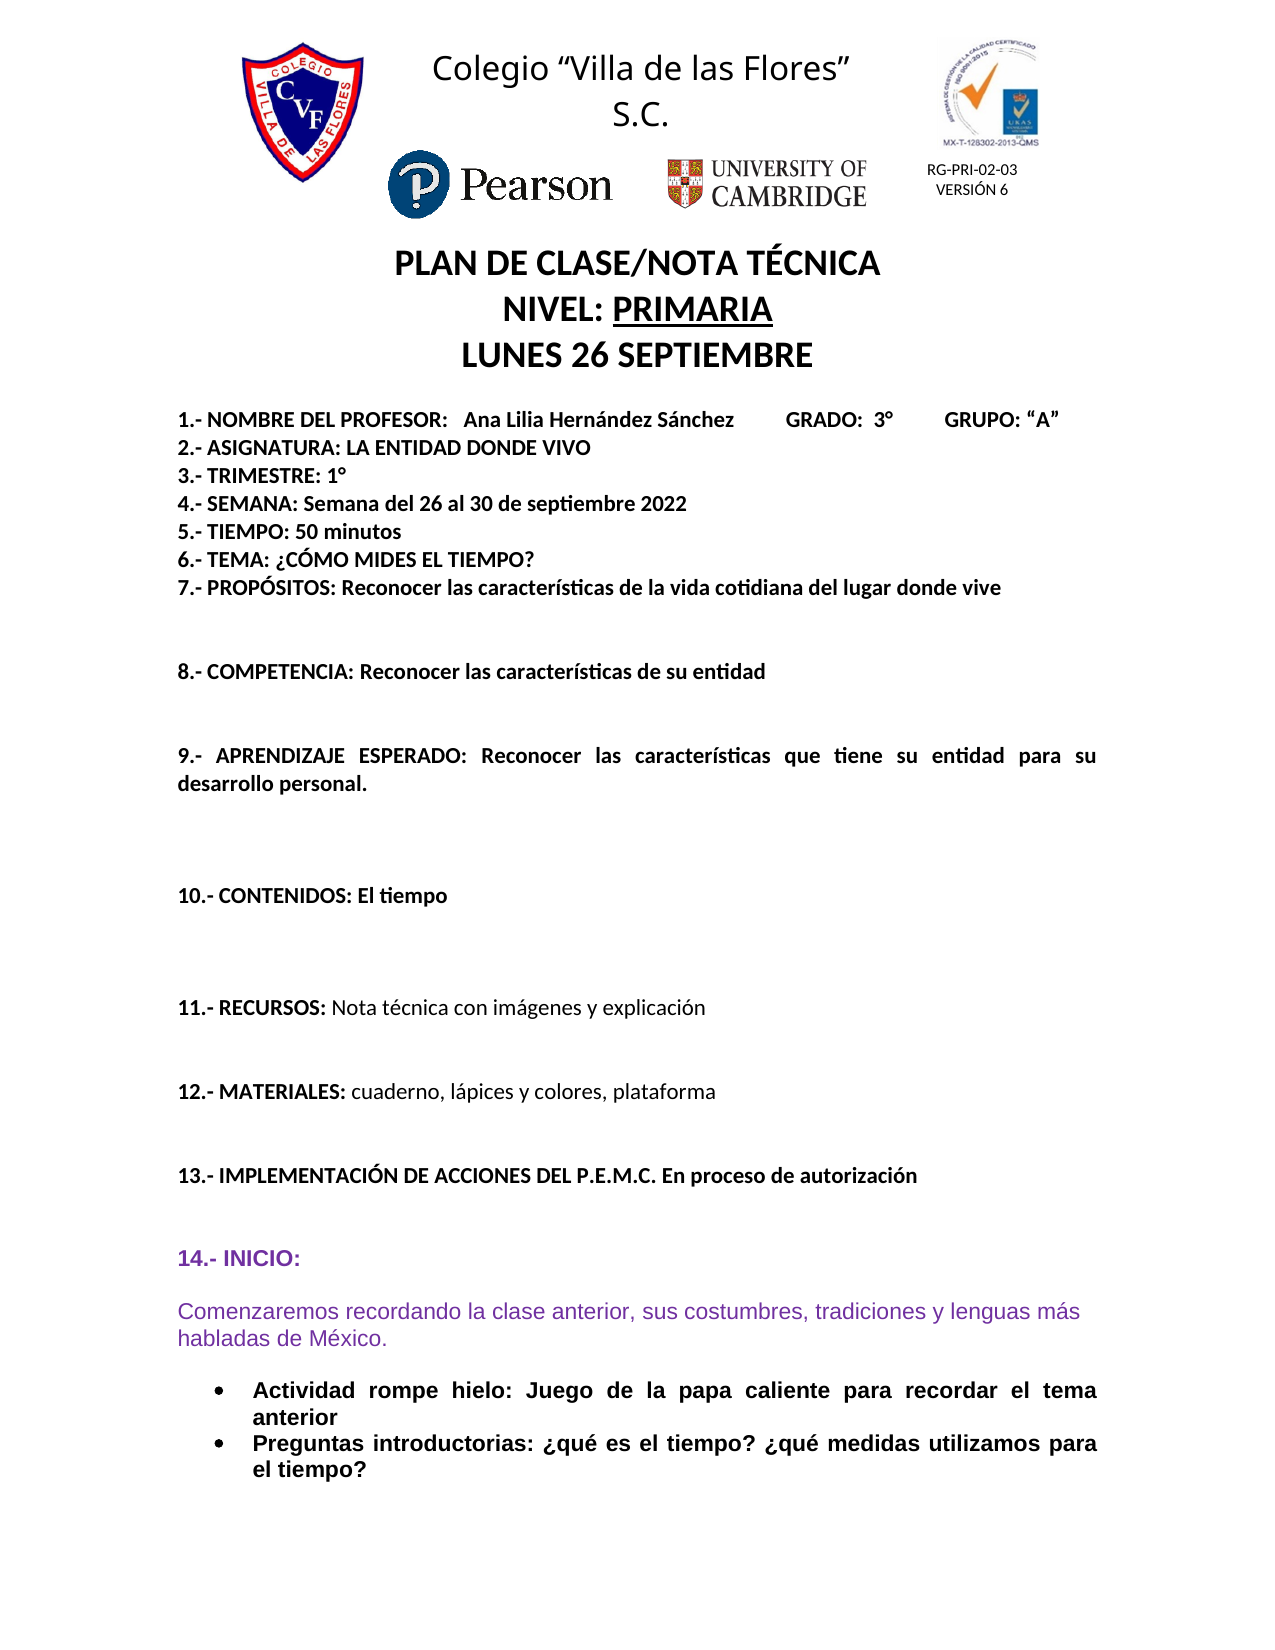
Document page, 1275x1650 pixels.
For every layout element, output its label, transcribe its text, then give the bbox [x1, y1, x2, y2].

text Comenzaremos recordando la clase anterior, sus costumbres, tradiciones y lenguas más habladas de México. [177, 1298, 1098, 1351]
text 11.- RECURSOS: Nota técnica con imágenes y explicación [177, 993, 1098, 1021]
text 3.- TRIMESTRE: 1° [177, 461, 1098, 489]
text 2.- ASIGNATURA: LA ENTIDAD DONDE VIVO [177, 433, 1098, 461]
text NIVEL: PRIMARIA [177, 285, 1098, 331]
text 9.- APRENDIZAJE ESPERADO: Reconocer las características que tiene su entidad para su desarrollo personal. [177, 741, 1098, 797]
text 13.- IMPLEMENTACIÓN DE ACCIONES DEL P.E.M.C. En proceso de autorización [177, 1161, 1098, 1189]
text 7.- PROPÓSITOS: Reconocer las características de la vida cotidiana del lugar donde vive [177, 573, 1098, 601]
text 6.- TEMA: ¿CÓMO MIDES EL TIEMPO? [177, 545, 1098, 573]
text LUNES 26 SEPTIEMBRE [177, 331, 1098, 377]
text 4.- SEMANA: Semana del 26 al 30 de septiembre 2022 [177, 489, 1098, 517]
picture [235, 38, 373, 187]
text 12.- MATERIALES: cuaderno, lápices y colores, plataforma [177, 1077, 1098, 1105]
picture [381, 145, 619, 222]
text 1.- NOMBRE DEL PROFESOR: Ana Lilia Hernández Sánchez GRADO: 3° GRUPO: “A” [177, 405, 1098, 433]
text PLAN DE CLASE/NOTA TÉCNICA [177, 239, 1098, 285]
list Actividad rompe hielo: Juego de la papa caliente para recordar el tema anterior [215, 1377, 1098, 1430]
text 10.- CONTENIDOS: El tiempo [177, 881, 1098, 909]
text 5.- TIEMPO: 50 minutos [177, 517, 1098, 545]
text 8.- COMPETENCIA: Reconocer las características de su entidad [177, 657, 1098, 685]
picture [937, 37, 1040, 150]
list Preguntas introductorias: ¿qué es el tiempo? ¿qué medidas utilizamos para el tiempo? [215, 1430, 1098, 1483]
text 14.- INICIO: [177, 1245, 1098, 1272]
